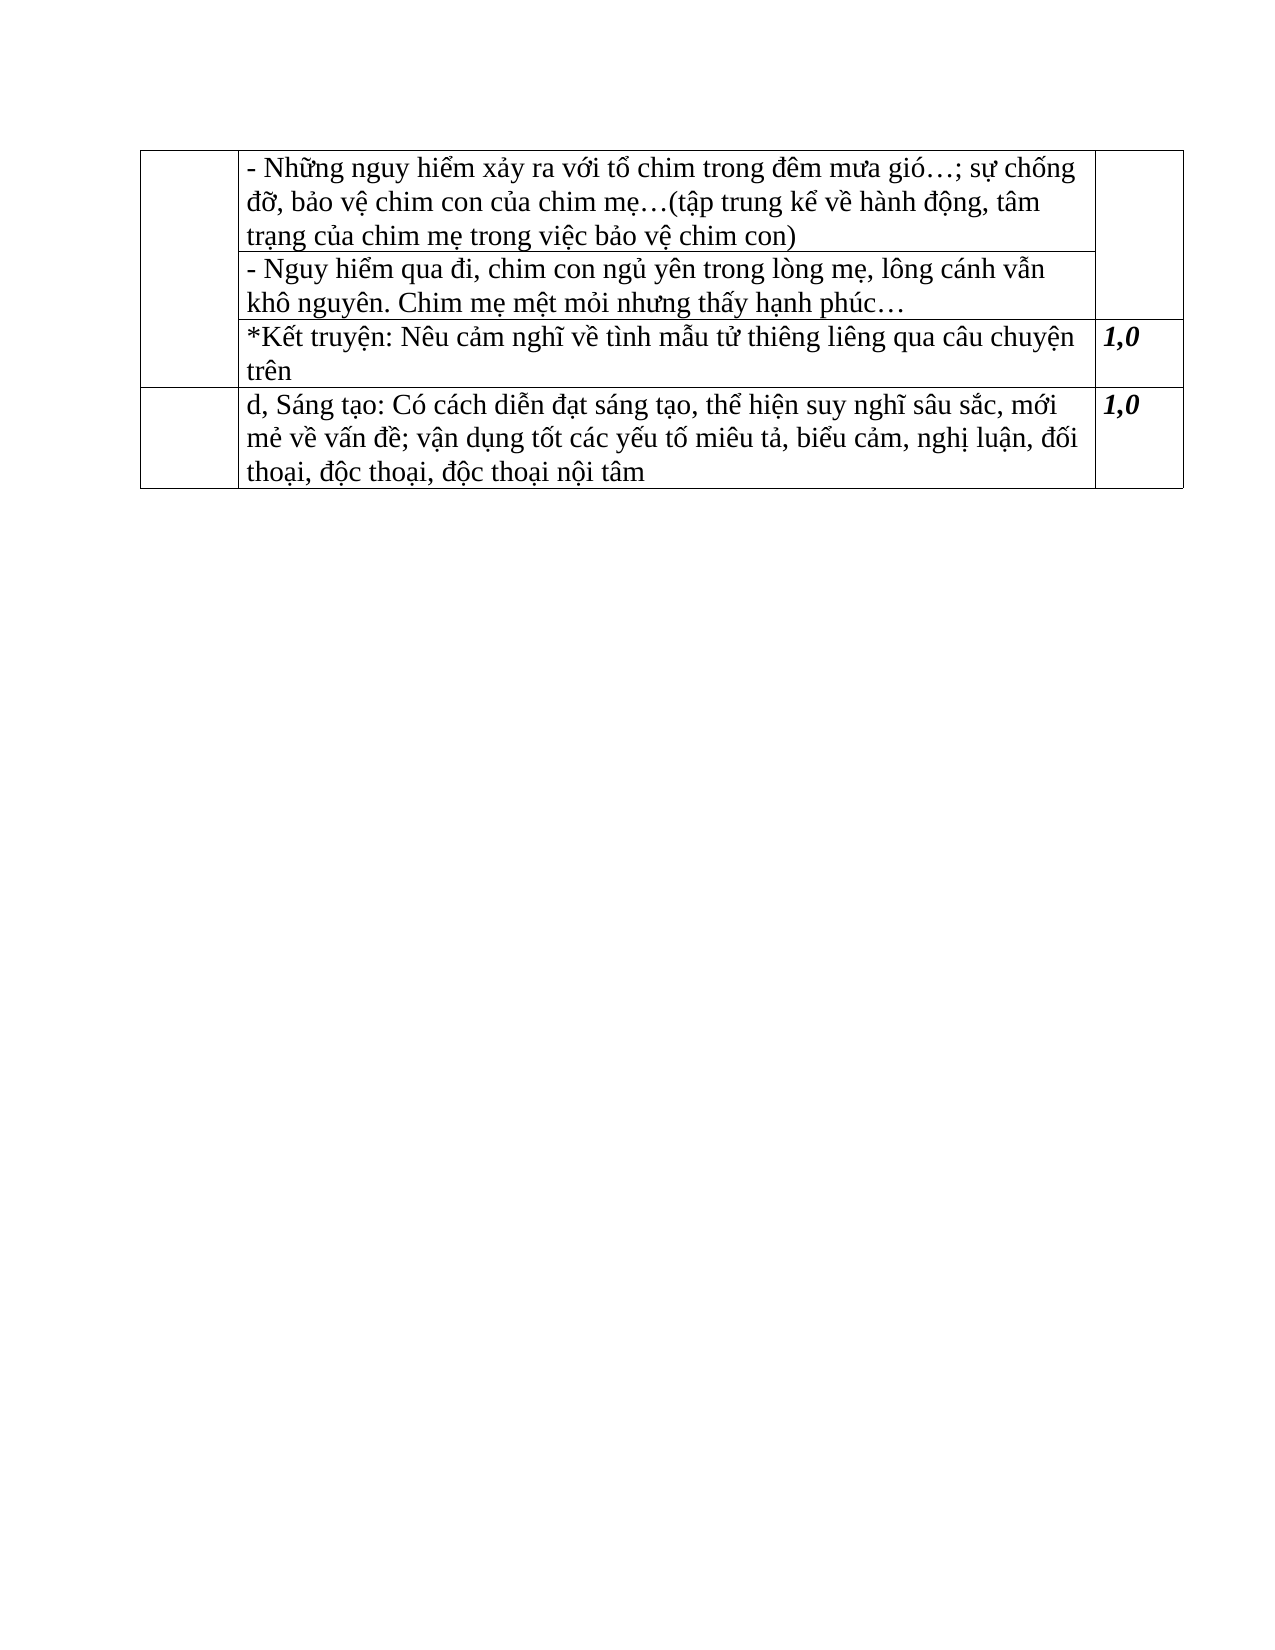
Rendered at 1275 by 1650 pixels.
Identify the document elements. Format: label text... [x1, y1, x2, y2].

table_cell 1,0 [1096, 320, 1183, 386]
table_cell *Kết truyện: Nêu cảm nghĩ về tình mẫu tử thiêng liêng qua câu chuyện trên [239, 320, 1095, 386]
table_cell - Những nguy hiểm xảy ra với tổ chim trong đêm mưa gió…; sự chống đỡ, bảo vệ chim con của chim mẹ…(tập trung kể về hành động, tâm trạng của chim mẹ trong việc bảo vệ chim con) [239, 151, 1095, 251]
table_cell 1,0 [1096, 388, 1183, 487]
table_cell [141, 388, 238, 487]
table_cell d, Sáng tạo: Có cách diễn đạt sáng tạo, thể hiện suy nghĩ sâu sắc, mới mẻ về vấn đề; vận dụng tốt các yếu tố miêu tả, biểu cảm, nghị luận, đối thoại, độc thoại, độc thoại nội tâm [239, 388, 1095, 487]
table_cell - Nguy hiểm qua đi, chim con ngủ yên trong lòng mẹ, lông cánh vẫn khô nguyên. Chim mẹ mệt mỏi nhưng thấy hạnh phúc… [239, 252, 1095, 319]
